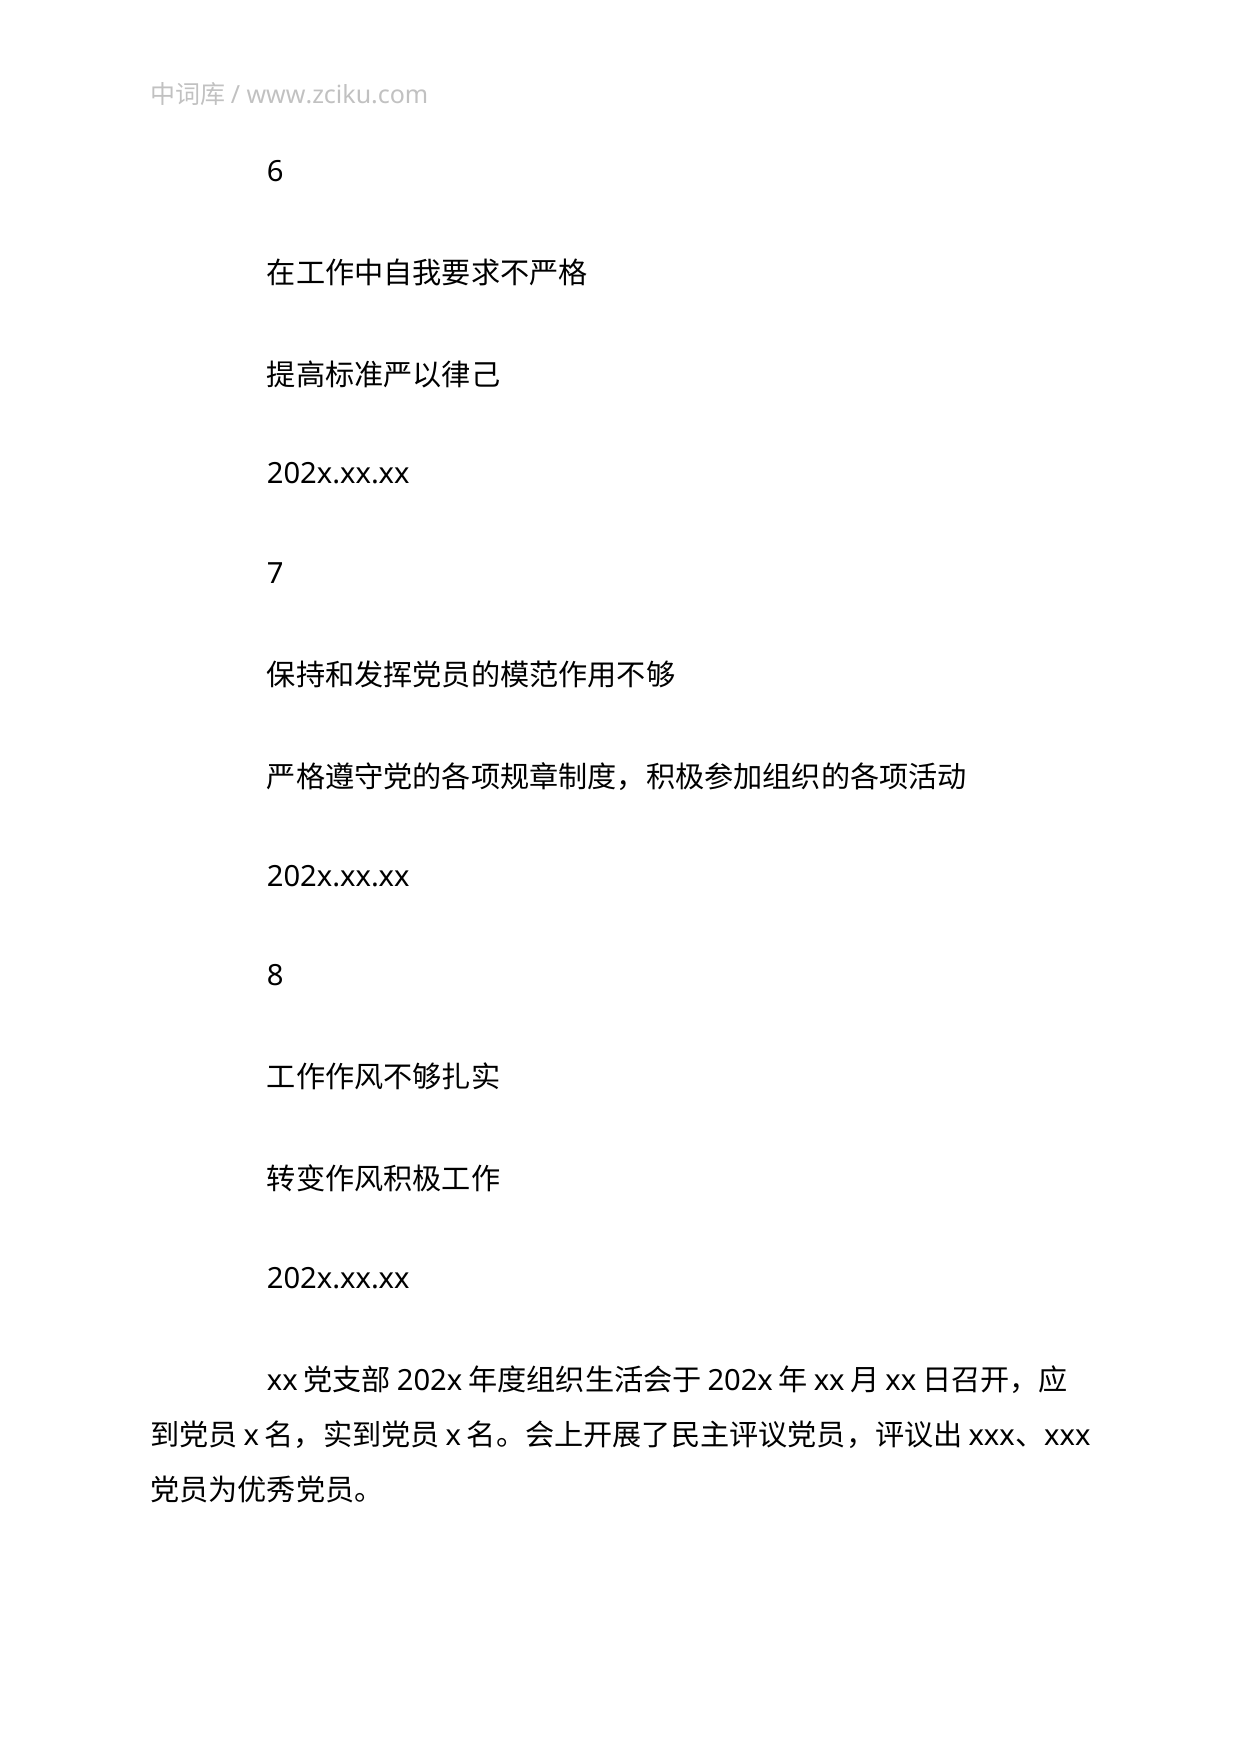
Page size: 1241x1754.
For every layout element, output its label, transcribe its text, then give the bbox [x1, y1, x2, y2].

text 6 [150, 150, 1090, 190]
text 7 [150, 552, 1090, 592]
text 202x.xx.xx [150, 453, 1090, 492]
text 提高标准严以律己 [150, 351, 1090, 393]
text xx党支部202x年度组织生活会于202x年xx月xx日召开，应到党员x名，实到党员x名。会上开展了民主评议党员，评议出xxx、xxx党员为优秀党员。 [150, 1356, 1090, 1508]
text 工作作风不够扎实 [150, 1053, 1090, 1096]
text 202x.xx.xx [150, 855, 1090, 894]
text 202x.xx.xx [150, 1257, 1090, 1297]
text 在工作中自我要求不严格 [150, 249, 1090, 292]
text 8 [150, 954, 1090, 994]
text 转变作风积极工作 [150, 1155, 1090, 1197]
text 保持和发挥党员的模范作用不够 [150, 651, 1090, 694]
text 严格遵守党的各项规章制度，积极参加组织的各项活动 [150, 753, 1090, 795]
